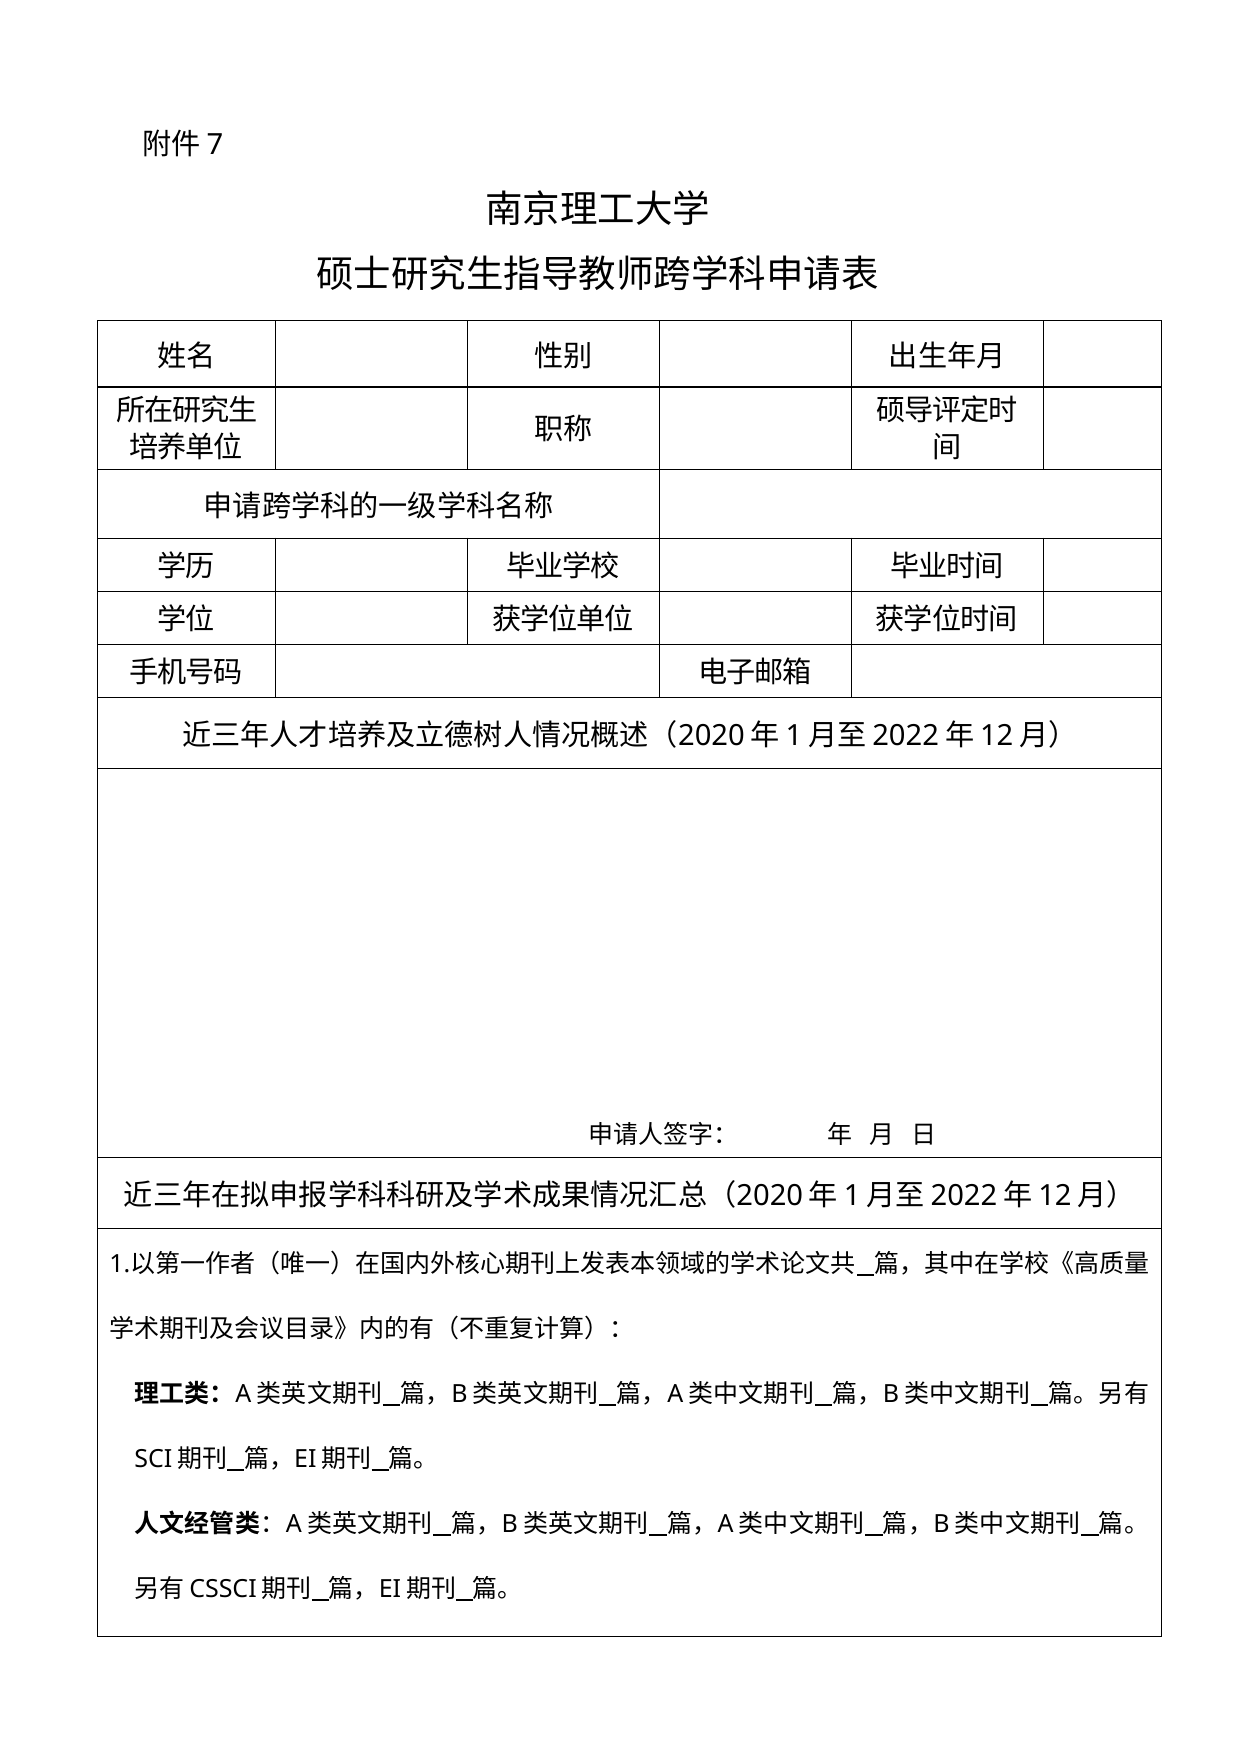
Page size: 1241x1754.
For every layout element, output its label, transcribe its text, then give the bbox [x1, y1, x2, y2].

text 南京理工大学 [142, 174, 1053, 239]
table_cell [660, 388, 851, 469]
table_cell [276, 592, 467, 644]
table_header [660, 321, 851, 386]
table_cell 毕业学校 [468, 539, 659, 591]
table_header [276, 321, 467, 386]
table_cell 电子邮箱 [660, 645, 851, 697]
table_header [1044, 321, 1161, 386]
table_cell [660, 592, 851, 644]
table_header 出生年月 [852, 321, 1043, 386]
table_cell 手机号码 [98, 645, 275, 697]
table_cell [660, 470, 1161, 538]
table_cell 申请跨学科的一级学科名称 [98, 470, 659, 538]
table_cell [1044, 539, 1161, 591]
table_cell 近三年在拟申报学科科研及学术成果情况汇总（2020年1月至2022年12月） [98, 1158, 1161, 1228]
table_cell [276, 388, 467, 469]
table_cell 近三年人才培养及立德树人情况概述（2020年1月至2022年12月） [98, 698, 1161, 768]
table_cell 学位 [98, 592, 275, 644]
table_cell 获学位时间 [852, 592, 1043, 644]
table_cell 获学位单位 [468, 592, 659, 644]
table_cell 所在研究生培养单位 [98, 388, 275, 469]
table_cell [98, 1229, 1161, 1636]
table_cell [852, 645, 1161, 697]
table_cell [1044, 592, 1161, 644]
table_cell [276, 539, 467, 591]
table_cell 职称 [468, 388, 659, 469]
table_cell 硕导评定时间 [852, 388, 1043, 469]
text 附件7 [142, 109, 1053, 174]
table_cell [1044, 388, 1161, 469]
table_header 姓名 [98, 321, 275, 386]
table_cell [660, 539, 851, 591]
table_header 性别 [468, 321, 659, 386]
table_cell 毕业时间 [852, 539, 1043, 591]
text 硕士研究生指导教师跨学科申请表 [142, 239, 1053, 304]
table_cell [276, 645, 659, 697]
table_cell 申请人签字： 年 月 日 [98, 769, 1161, 1157]
table_cell 学历 [98, 539, 275, 591]
